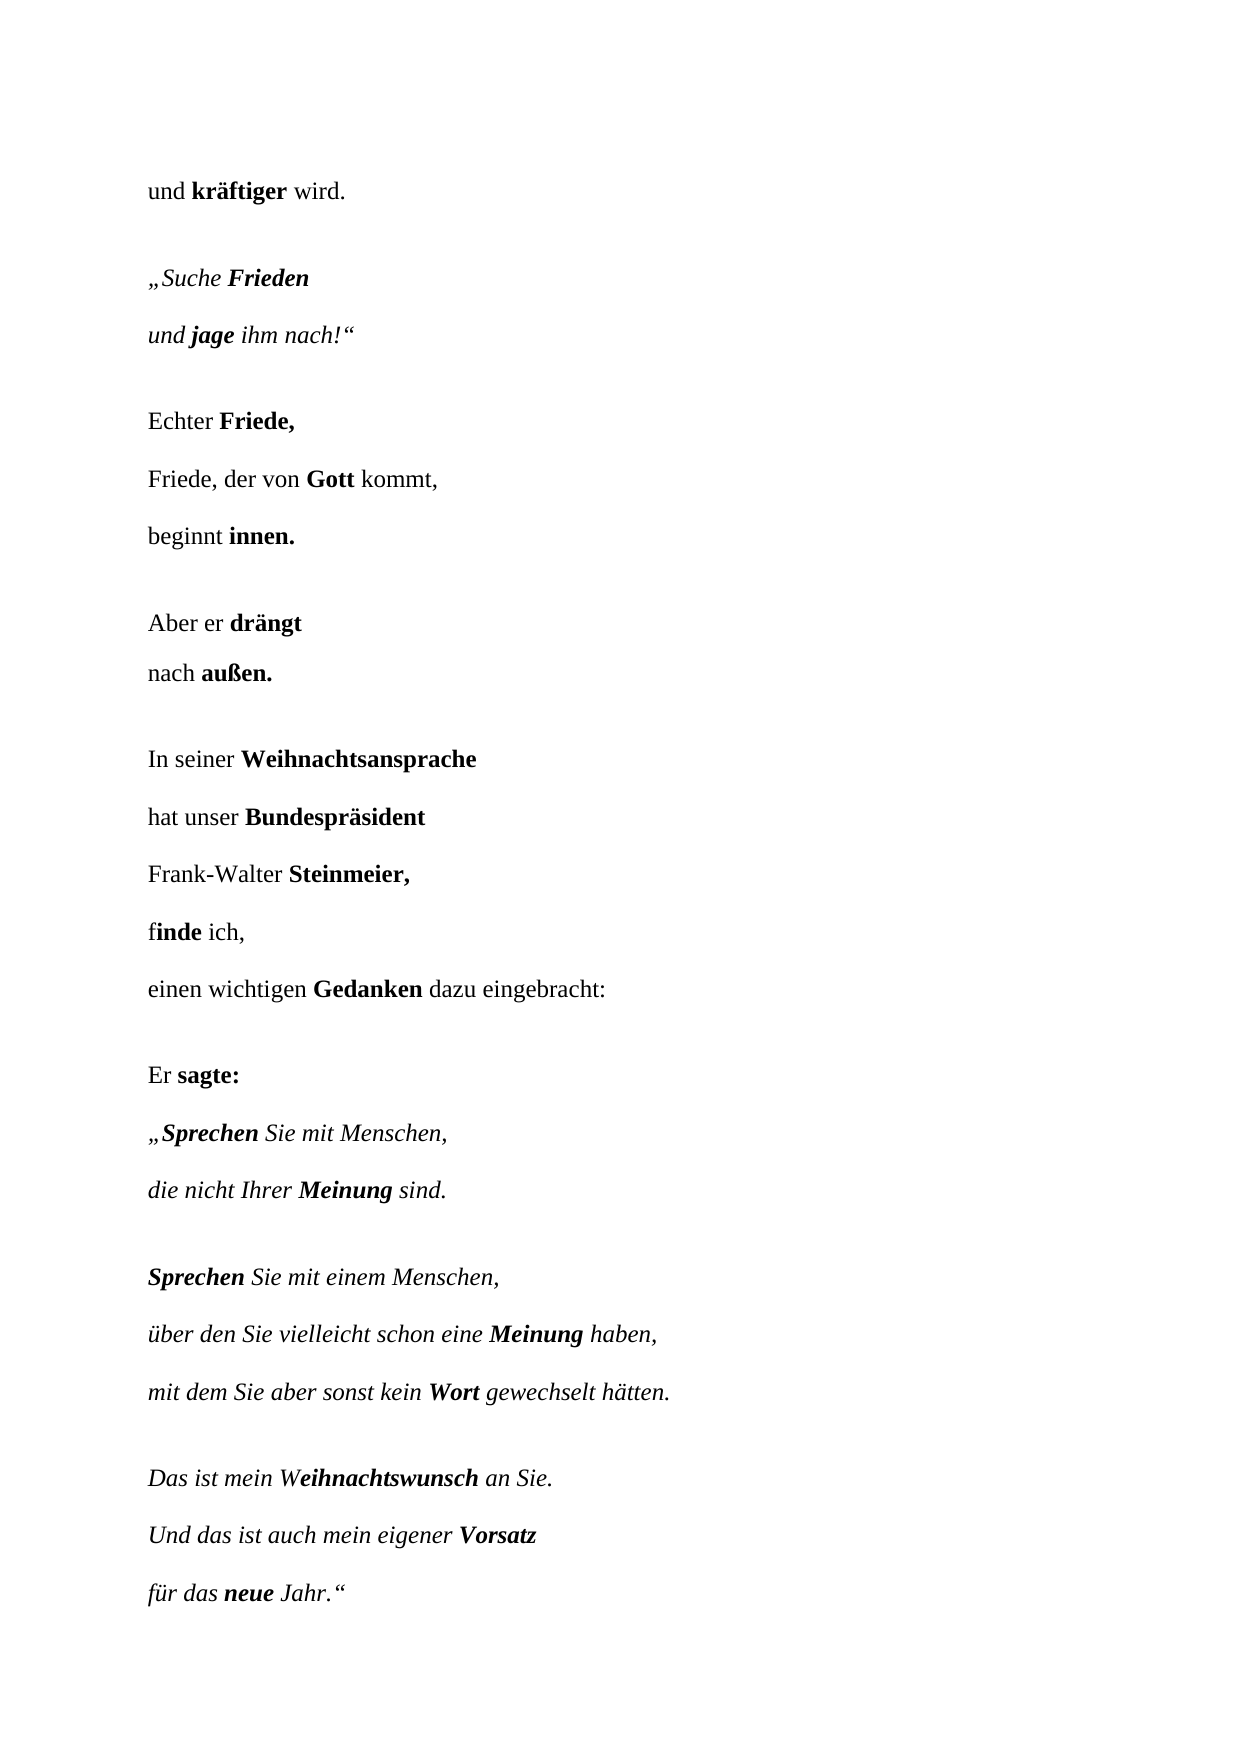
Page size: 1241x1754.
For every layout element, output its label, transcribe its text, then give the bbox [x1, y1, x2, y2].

text finde ich, [148, 917, 1093, 945]
text „Suche Frieden [148, 263, 1093, 291]
text beginnt innen. [148, 521, 1093, 550]
text Und das ist auch mein eigener Vorsatz [148, 1520, 1093, 1549]
text für das neue Jahr.“ [148, 1578, 1093, 1607]
text „Sprechen Sie mit Menschen, [148, 1118, 1093, 1147]
text die nicht Ihrer Meinung sind. [148, 1175, 1093, 1204]
text Er sagte: [148, 1060, 1093, 1089]
text über den Sie vielleicht schon eine Meinung haben, [148, 1319, 1093, 1348]
text Frank-Walter Steinmeier, [148, 859, 1093, 888]
text Echter Friede, [148, 406, 1093, 435]
text Friede, der von Gott kommt, [148, 464, 1093, 493]
text Aber er drängt [148, 608, 1093, 636]
text und kräftiger wird. [148, 176, 1093, 205]
text mit dem Sie aber sonst kein Wort gewechselt hätten. [148, 1377, 1093, 1405]
text nach außen. [148, 658, 1093, 687]
text In seiner Weihnachtsansprache [148, 744, 1093, 773]
text und jage ihm nach!“ [148, 320, 1093, 349]
text einen wichtigen Gedanken dazu eingebracht: [148, 974, 1093, 1003]
text Das ist mein Weihnachtswunsch an Sie. [148, 1463, 1093, 1492]
text Sprechen Sie mit einem Menschen, [148, 1262, 1093, 1290]
text hat unser Bundespräsident [148, 802, 1093, 830]
